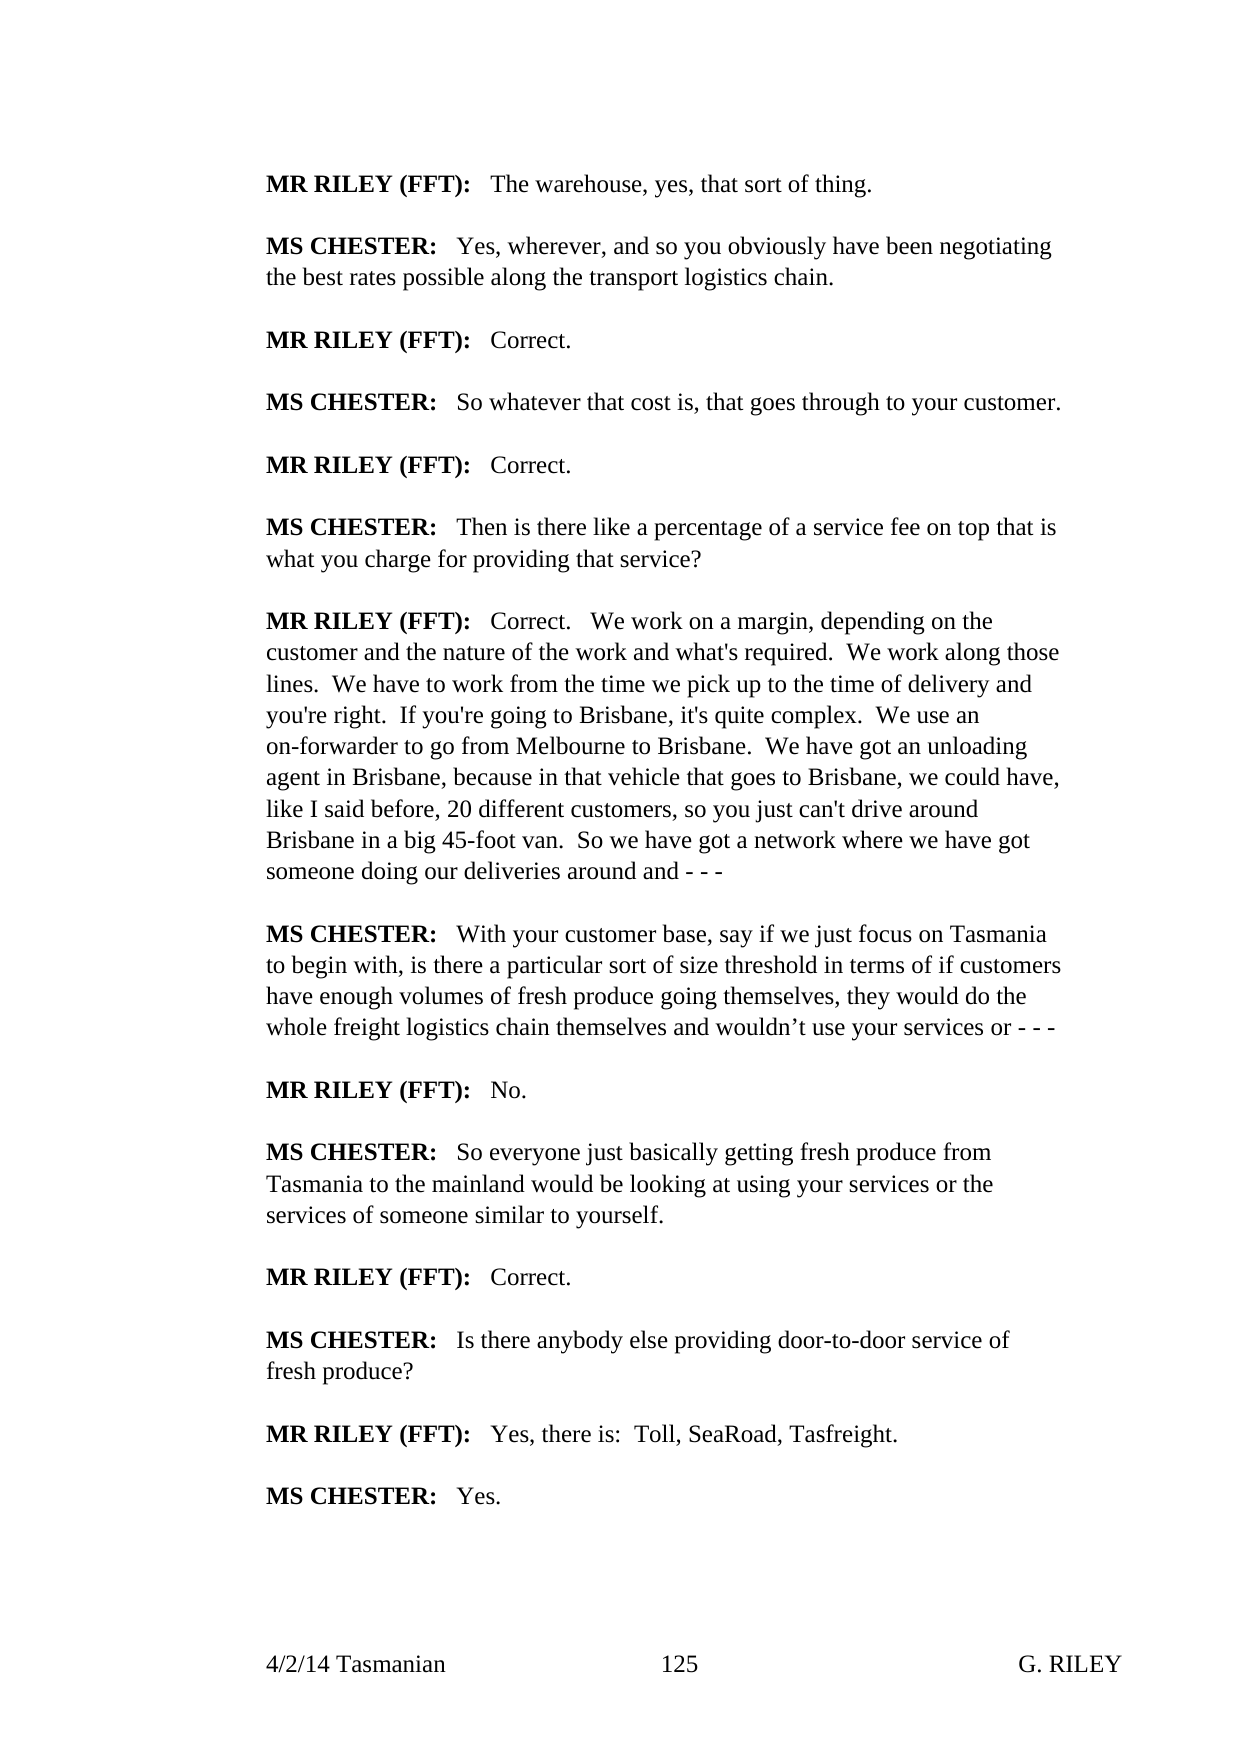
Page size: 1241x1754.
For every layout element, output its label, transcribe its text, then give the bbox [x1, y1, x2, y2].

text MS CHESTER: So everyone just basically getting fresh produce from Tasmania to the mainland would be looking at using your services or the services of someone similar to yourself. [266, 1136, 1063, 1229]
text MR RILEY (FFT): Correct. [266, 448, 1063, 479]
text MR RILEY (FFT): No. [266, 1073, 1063, 1104]
text MS CHESTER: Yes. [266, 1479, 1063, 1511]
text MS CHESTER: Yes, wherever, and so you obviously have been negotiating the best rates possible along the transport logistics chain. [266, 229, 1063, 292]
text MS CHESTER: Is there anybody else providing door-to-door service of fresh produce? [266, 1323, 1063, 1386]
text MR RILEY (FFT): Yes, there is: Toll, SeaRoad, Tasfreight. [266, 1417, 1063, 1448]
text MS CHESTER: Then is there like a percentage of a service fee on top that is what you charge for providing that service? [266, 511, 1063, 573]
text MR RILEY (FFT): Correct. [266, 1261, 1063, 1292]
text MR RILEY (FFT): Correct. We work on a margin, depending on the customer and the nature of the work and what's required. We work along those lines. We have to work from the time we pick up to the time of delivery and you're right. If you're going to Brisbane, it's quite complex. We use an on-forwarder to go from Melbourne to Brisbane. We have got an unloading agent in Brisbane, because in that vehicle that goes to Brisbane, we could have, like I said before, 20 different customers, so you just can't drive around Brisbane in a big 45-foot van. So we have got a network where we have got someone doing our deliveries around and - - - [266, 604, 1063, 886]
text MR RILEY (FFT): Correct. [266, 323, 1063, 354]
text MS CHESTER: With your customer base, say if we just focus on Tasmania to begin with, is there a particular sort of size threshold in terms of if customers have enough volumes of fresh produce going themselves, they would do the whole freight logistics chain themselves and wouldn’t use your services or - - - [266, 917, 1063, 1042]
text MS CHESTER: So whatever that cost is, that goes through to your customer. [266, 386, 1063, 417]
text MR RILEY (FFT): The warehouse, yes, that sort of thing. [266, 167, 1063, 198]
